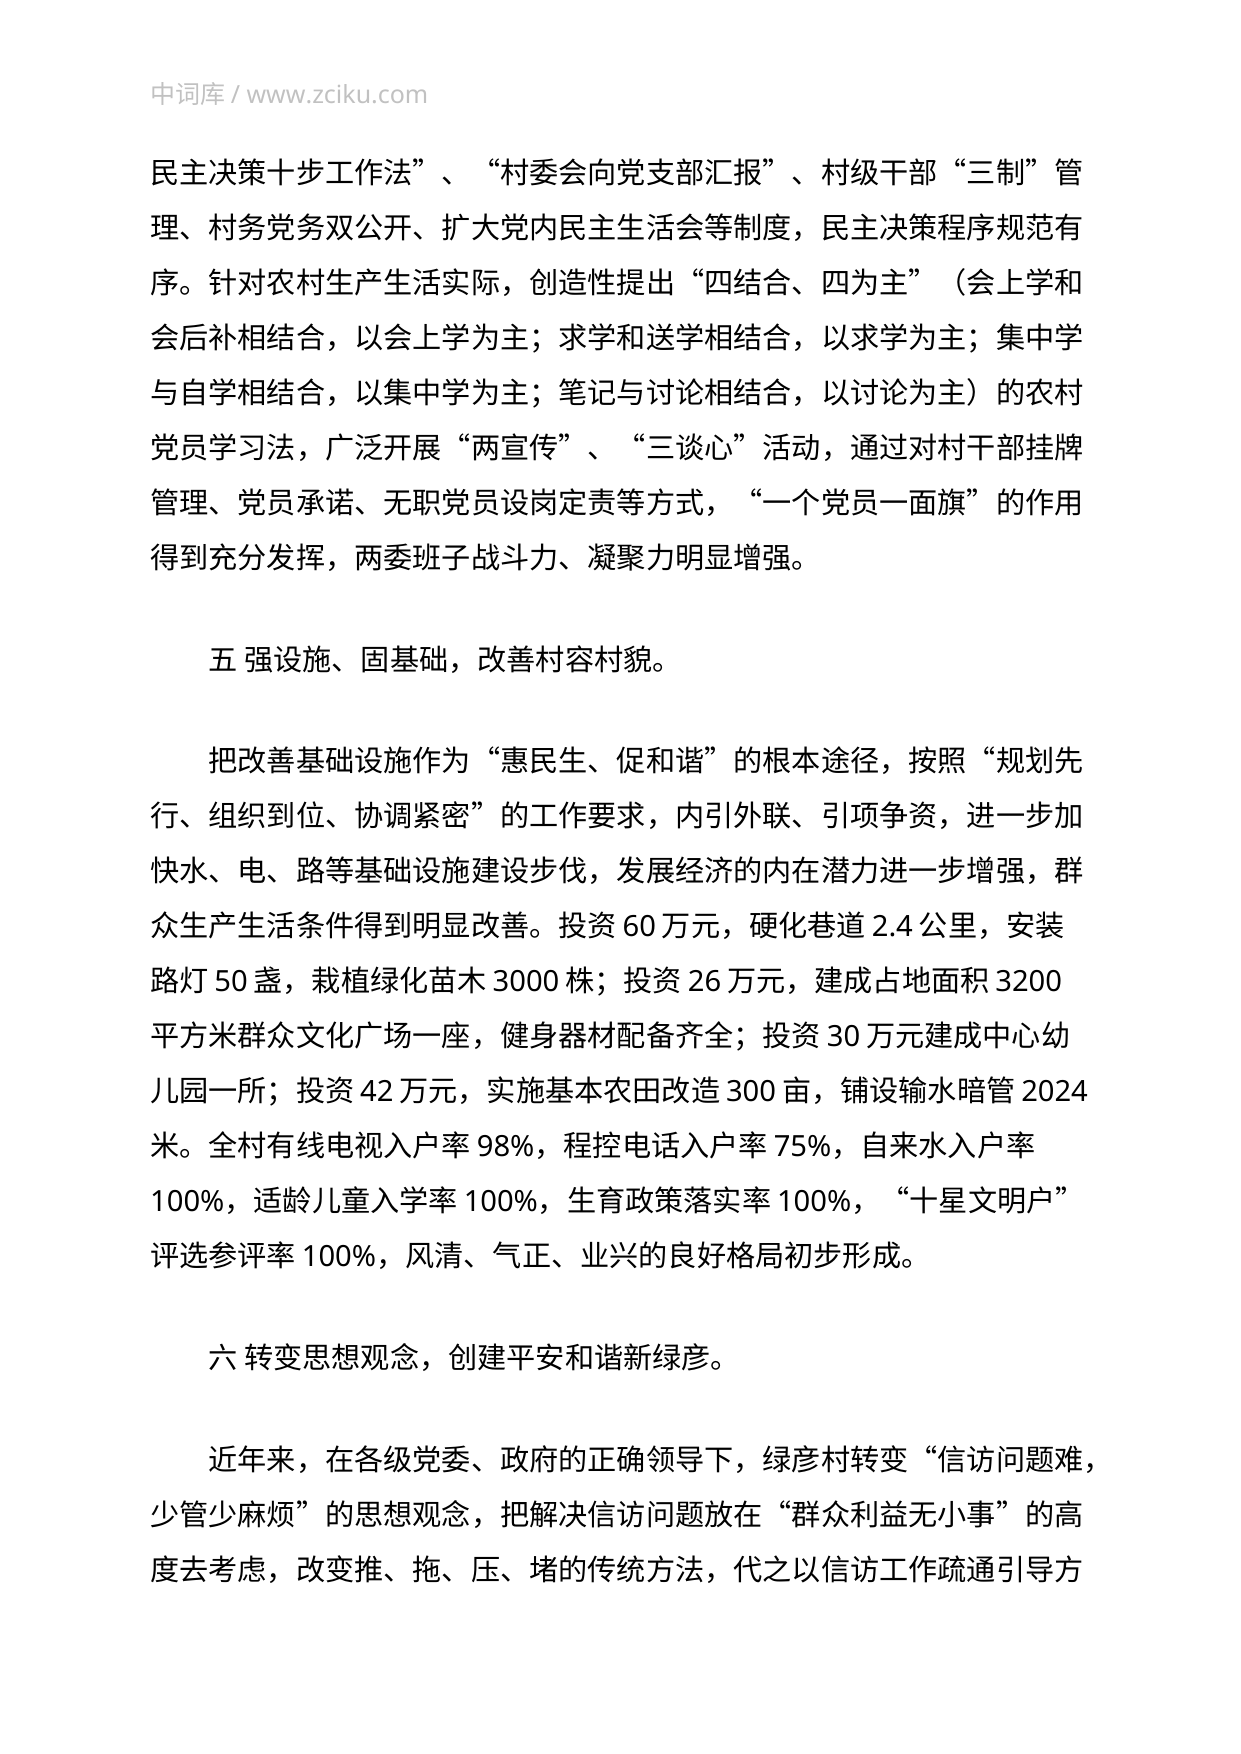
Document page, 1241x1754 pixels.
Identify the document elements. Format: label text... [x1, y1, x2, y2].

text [150, 1436, 1090, 1588]
text 五 强设施、固基础，改善村容村貌。 [150, 636, 1090, 678]
text 把改善基础设施作为“惠民生、促和谐”的根本途径，按照“规划先行、组织到位、协调紧密”的工作要求，内引外联、引项争资，进一步加快水、电、路等基础设施建设步伐，发展经济的内在潜力进一步增强，群众生产生活条件得到明显改善。投资60万元，硬化巷道2.4公里，安装路灯50盏，栽植绿化苗木3000株；投资26万元，建成占地面积3200平方米群众文化广场一座，健身器材配备齐全；投资30万元建成中心幼儿园一所；投资42万元，实施基本农田改造300亩，铺设输水暗管2024米。全村有线电视入户率98%，程控电话入户率75%，自来水入户率100%，适龄儿童入学率100%，生育政策落实率100%，“十星文明户”评选参评率100%，风清、气正、业兴的良好格局初步形成。 [150, 738, 1090, 1275]
text 六 转变思想观念，创建平安和谐新绿彦。 [150, 1334, 1090, 1377]
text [150, 150, 1090, 577]
